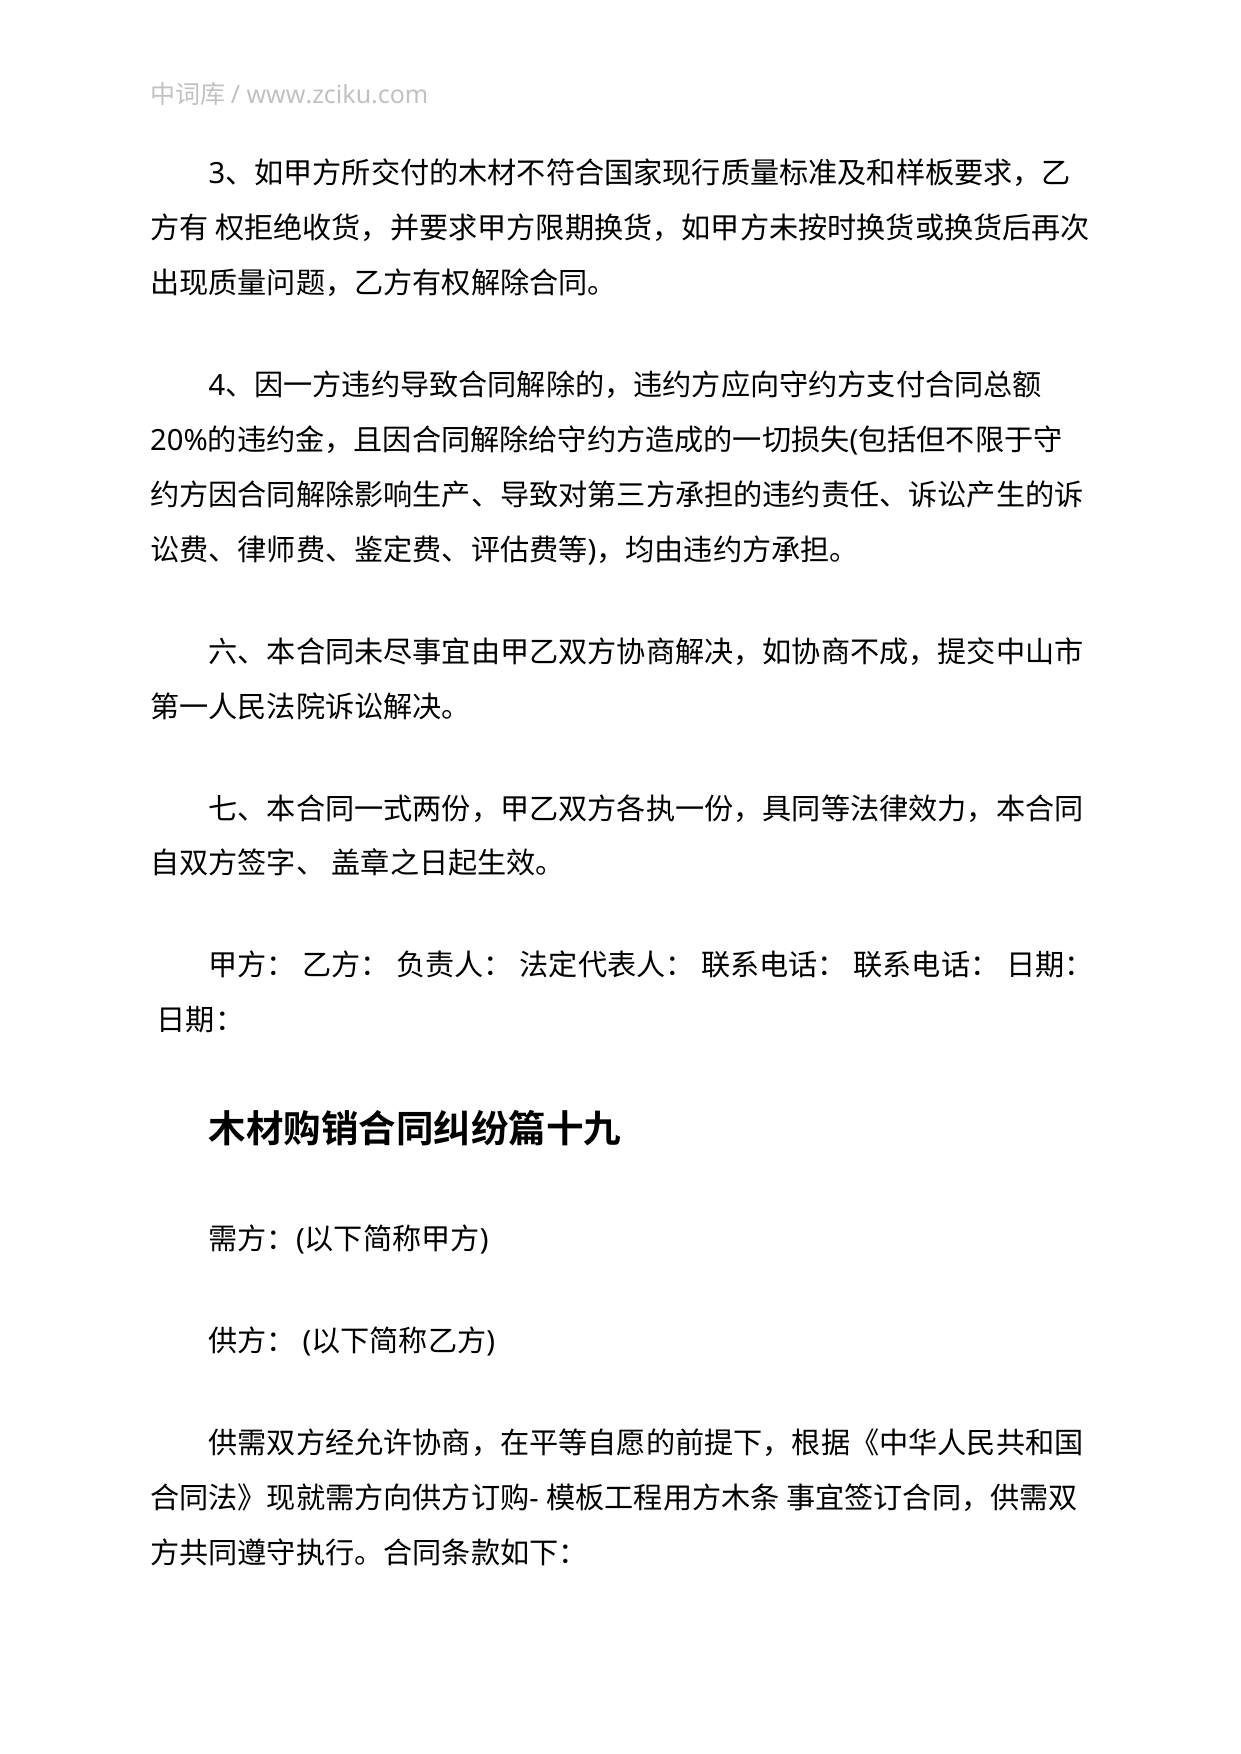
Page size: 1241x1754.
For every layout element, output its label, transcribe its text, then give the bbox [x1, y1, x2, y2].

text 供需双方经允许协商，在平等自愿的前提下，根据《中华人民共和国合同法》现就需方向供方订购- 模板工程用方木条 事宜签订合同，供需双方共同遵守执行。合同条款如下： [150, 1420, 1090, 1572]
text 甲方： 乙方： 负责人： 法定代表人： 联系电话： 联系电话： 日期： 日期： [150, 942, 1090, 1039]
text 3、如甲方所交付的木材不符合国家现行质量标准及和样板要求，乙方有 权拒绝收货，并要求甲方限期换货，如甲方未按时换货或换货后再次出现质量问题，乙方有权解除合同。 [150, 150, 1090, 302]
text 七、本合同一式两份，甲乙双方各执一份，具同等法律效力，本合同自双方签字、 盖章之日起生效。 [150, 785, 1090, 882]
text 木材购销合同纠纷篇十九 [150, 1098, 1090, 1153]
text 4、因一方违约导致合同解除的，违约方应向守约方支付合同总额20%的违约金，且因合同解除给守约方造成的一切损失(包括但不限于守约方因合同解除影响生产、导致对第三方承担的违约责任、诉讼产生的诉讼费、律师费、鉴定费、评估费等)，均由违约方承担。 [150, 362, 1090, 569]
text 需方：(以下简称甲方) [150, 1216, 1090, 1258]
text 六、本合同未尽事宜由甲乙双方协商解决，如协商不成，提交中山市第一人民法院诉讼解决。 [150, 628, 1090, 726]
text 供方： (以下简称乙方) [150, 1318, 1090, 1360]
